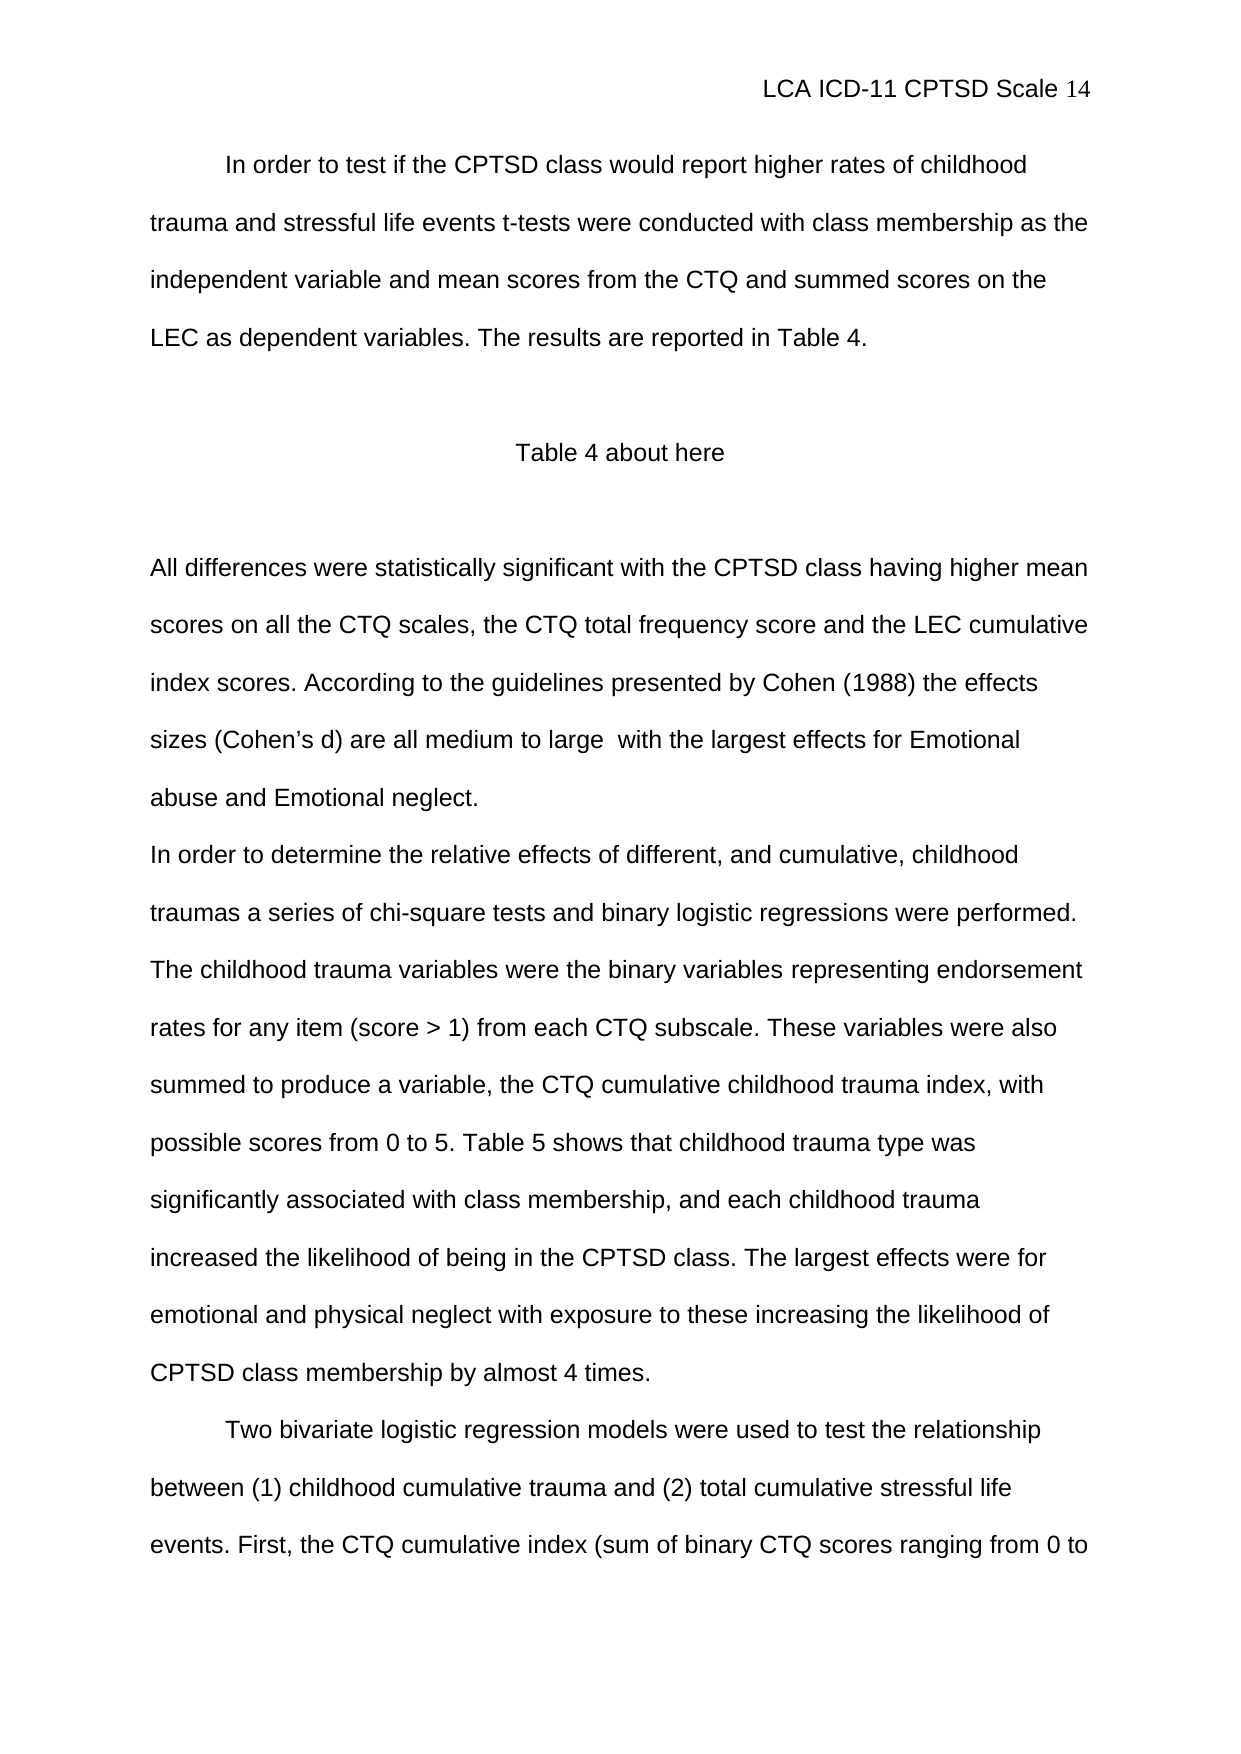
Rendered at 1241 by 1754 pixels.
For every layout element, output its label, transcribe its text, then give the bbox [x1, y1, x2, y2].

text In order to test if the CPTSD class would report higher rates of childhood trauma and stressful life events t-tests were conducted with class membership as the independent variable and mean scores from the CTQ and summed scores on the LEC as dependent variables. The results are reported in Table 4. [150, 150, 1090, 351]
text In order to determine the relative effects of different, and cumulative, childhood traumas a series of chi-square tests and binary logistic regressions were performed. The childhood trauma variables were the binary variables representing endorsement rates for any item (score > 1) from each CTQ subscale. These variables were also summed to produce a variable, the CTQ cumulative childhood trauma index, with possible scores from 0 to 5. Table 5 shows that childhood trauma type was significantly associated with class membership, and each childhood trauma increased the likelihood of being in the CPTSD class. The largest effects were for emotional and physical neglect with exposure to these increasing the likelihood of CPTSD class membership by almost 4 times. [150, 840, 1090, 1386]
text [150, 1415, 1090, 1559]
text All differences were statistically significant with the CPTSD class having higher mean scores on all the CTQ scales, the CTQ total frequency score and the LEC cumulative index scores. According to the guidelines presented by Cohen (1988) the effects sizes (Cohen’s d) are all medium to large with the largest effects for Emotional abuse and Emotional neglect. [150, 552, 1090, 811]
text Table 4 about here [150, 437, 1090, 466]
